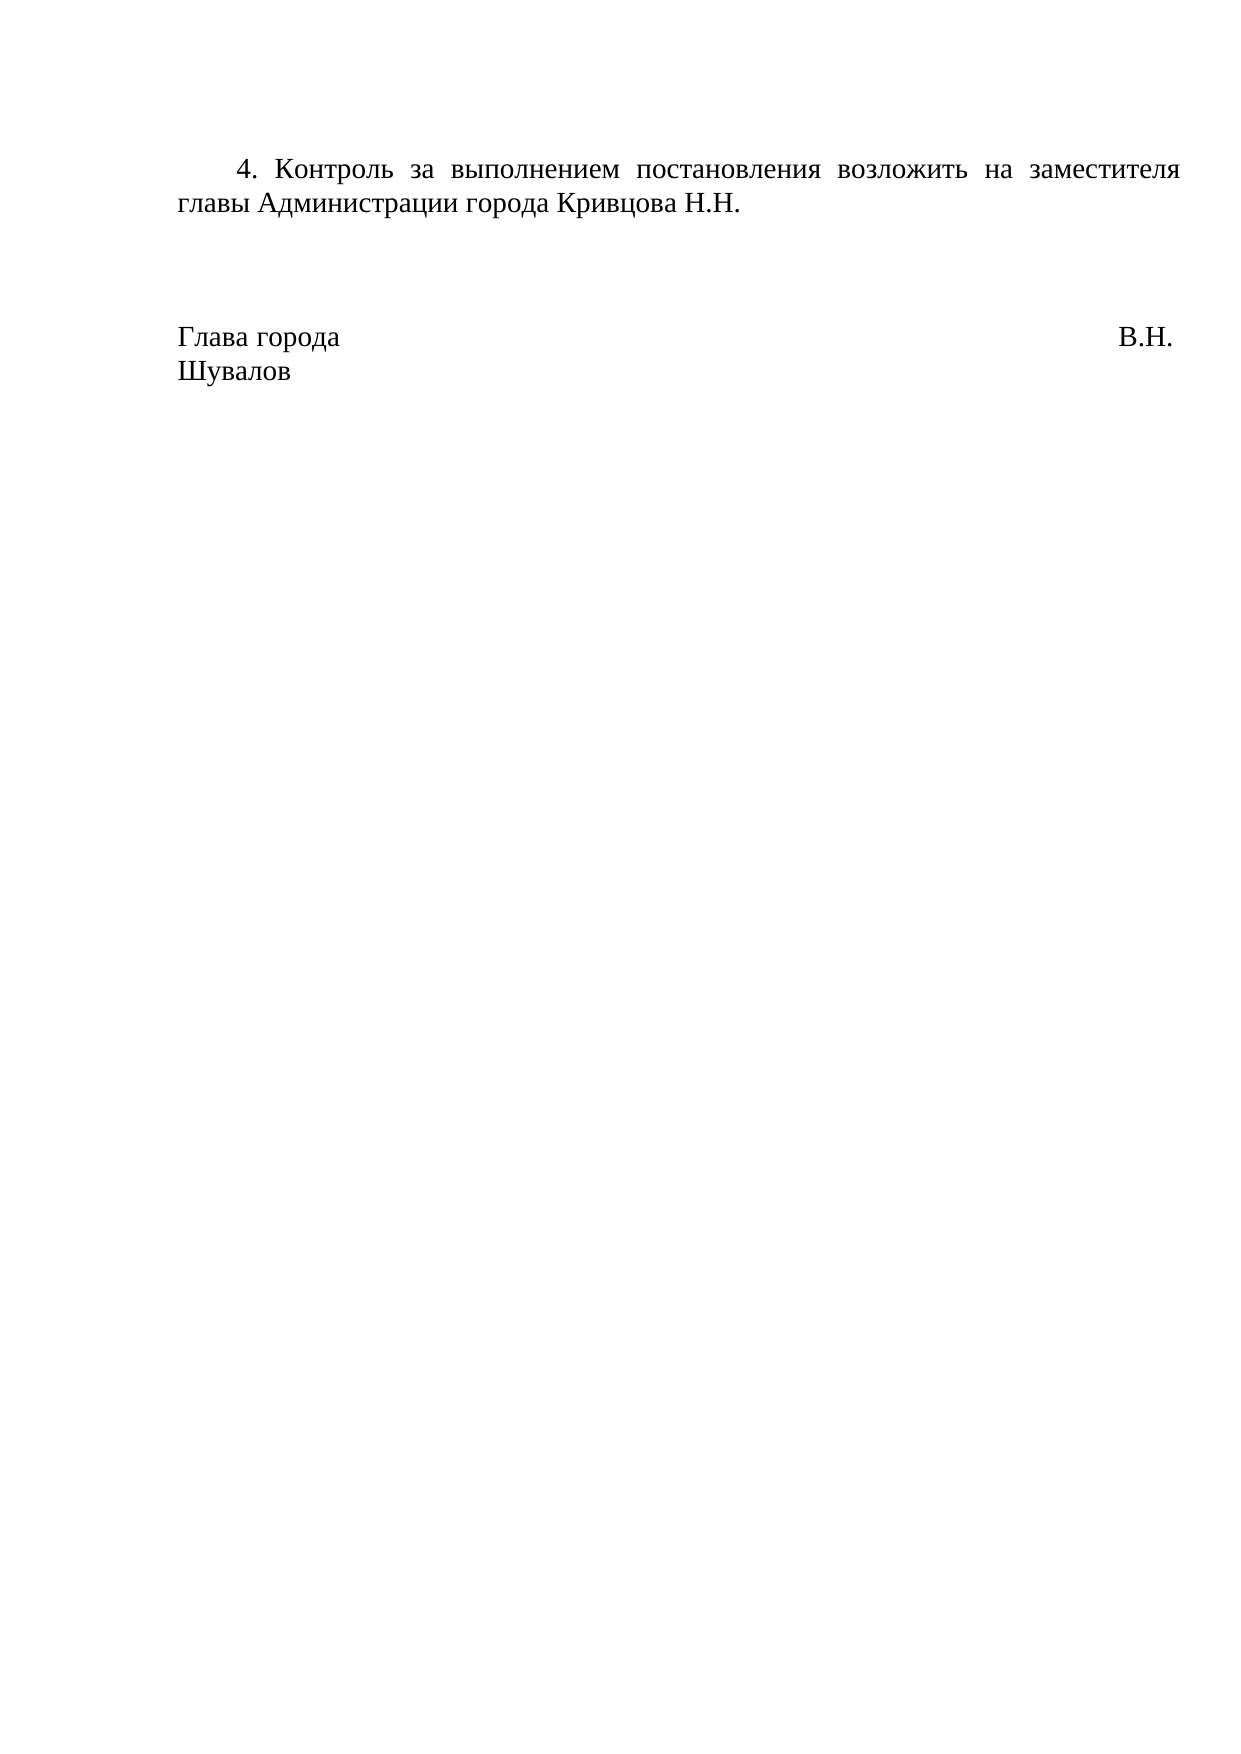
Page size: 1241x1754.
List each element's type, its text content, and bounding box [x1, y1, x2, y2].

text 4. Контроль за выполнением постановления возложить на заместителя главы Администрации города Кривцова Н.Н. [177, 152, 1181, 219]
text Глава города В.Н. Шувалов [177, 319, 1181, 386]
